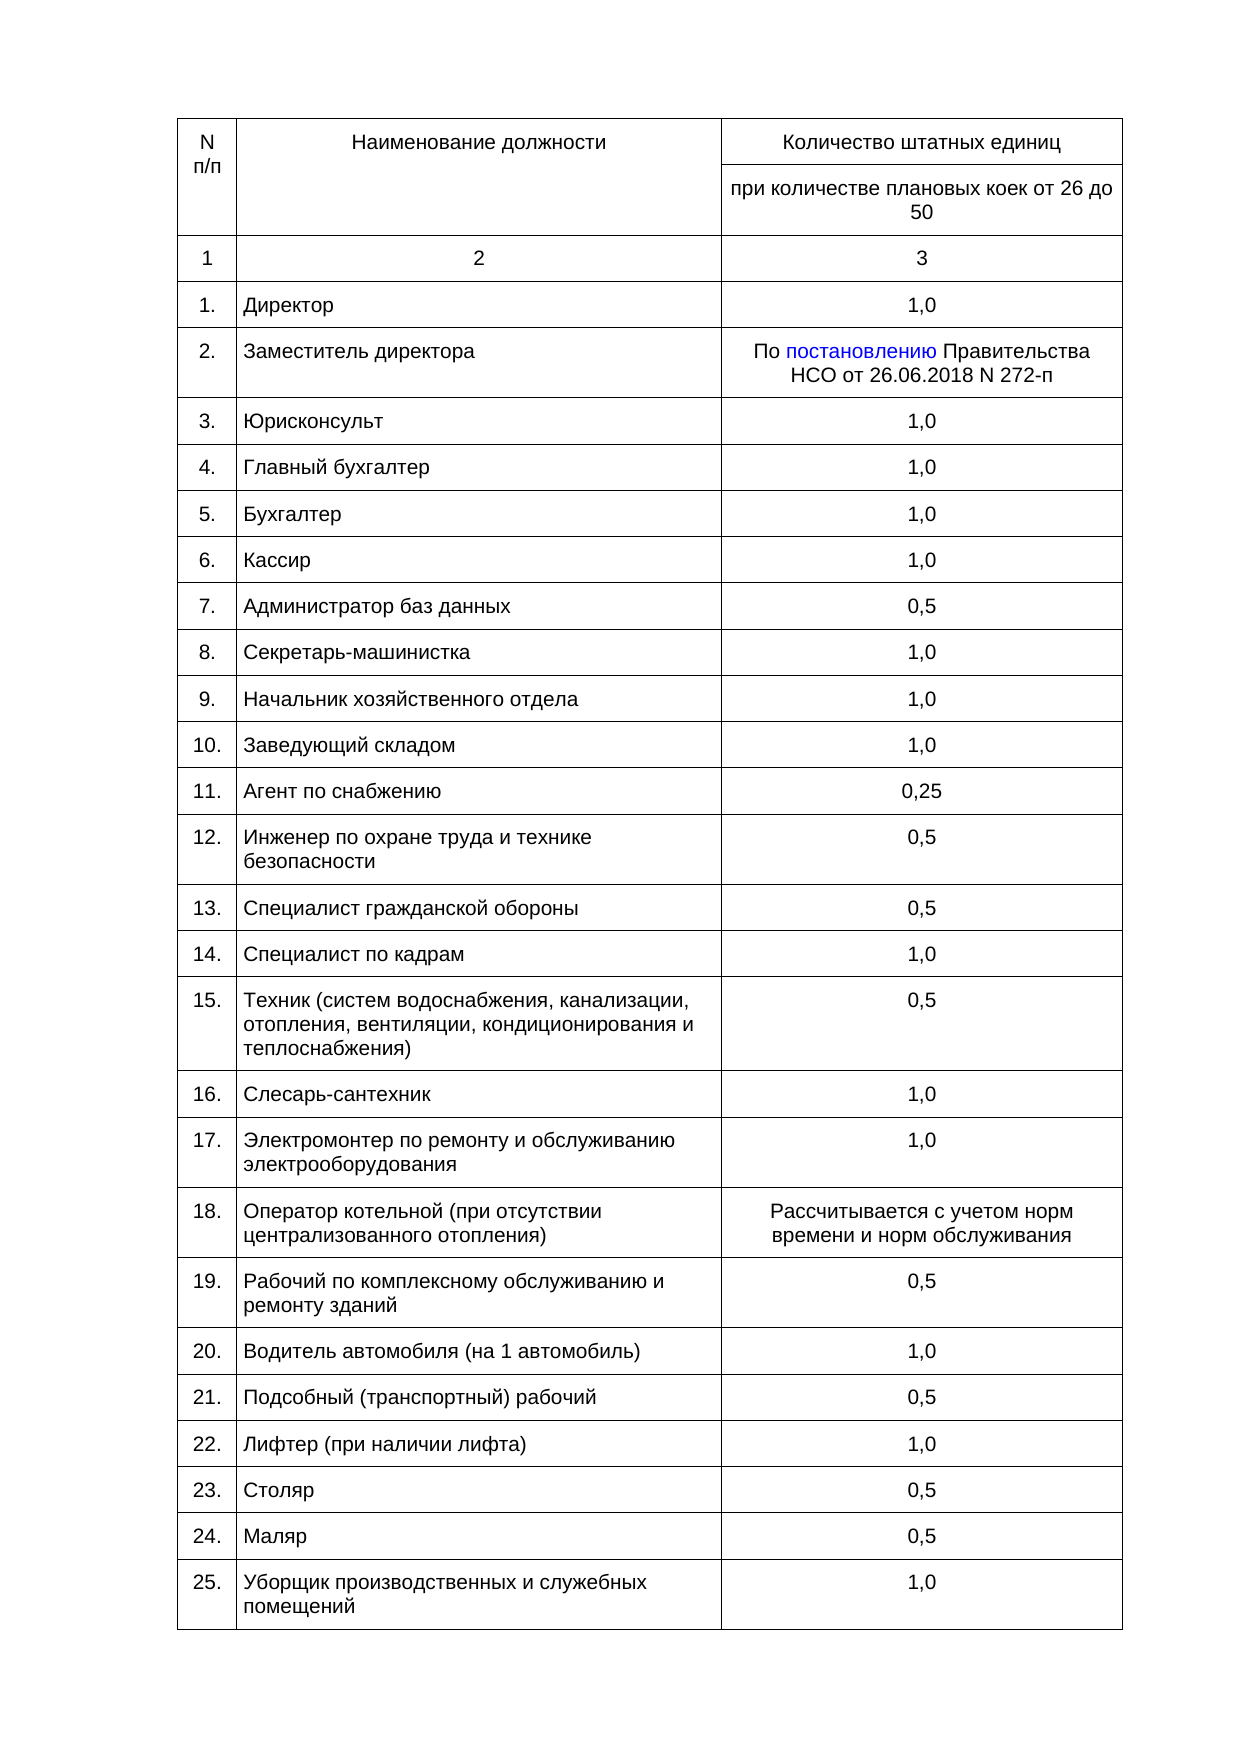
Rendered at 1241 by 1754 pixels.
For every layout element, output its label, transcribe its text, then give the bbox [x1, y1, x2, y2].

table_cell Администратор баз данных [237, 583, 721, 628]
table_cell Специалист по кадрам [237, 931, 721, 976]
table_cell Заместитель директора [237, 328, 721, 397]
table_cell 0,5 [722, 583, 1122, 628]
table_cell Инженер по охране труда и технике безопасности [237, 815, 721, 884]
table_cell 3. [178, 398, 236, 443]
table_cell Кассир [237, 537, 721, 582]
table_cell 23. [178, 1467, 236, 1512]
table_cell 1,0 [722, 1071, 1122, 1117]
table_cell Начальник хозяйственного отдела [237, 676, 721, 721]
table_cell 0,5 [722, 1513, 1122, 1558]
table_cell Лифтер (при наличии лифта) [237, 1421, 721, 1466]
table_cell 1,0 [722, 676, 1122, 721]
table_cell 1. [178, 282, 236, 327]
table_cell 1,0 [722, 398, 1122, 443]
table_cell 4. [178, 445, 236, 490]
table_cell 1,0 [722, 1421, 1122, 1466]
table_cell 1,0 [722, 491, 1122, 536]
table_cell 1 [178, 236, 236, 281]
table_cell Подсобный (транспортный) рабочий [237, 1375, 721, 1420]
table_cell Рассчитывается с учетом норм времени и норм обслуживания [722, 1188, 1122, 1257]
table_header N п/п [178, 119, 236, 234]
table_cell Секретарь-машинистка [237, 630, 721, 675]
table_cell Юрисконсульт [237, 398, 721, 443]
table_cell 1,0 [722, 1560, 1122, 1629]
table_cell 1,0 [722, 282, 1122, 327]
table_cell 9. [178, 676, 236, 721]
table_cell 1,0 [722, 445, 1122, 490]
table_cell Маляр [237, 1513, 721, 1558]
table_cell 3 [722, 236, 1122, 281]
table_cell 16. [178, 1071, 236, 1117]
table_cell 1,0 [722, 931, 1122, 976]
table_cell 13. [178, 885, 236, 930]
table_cell Агент по снабжению [237, 768, 721, 813]
table_cell 2 [237, 236, 721, 281]
table_cell Водитель автомобиля (на 1 автомобиль) [237, 1328, 721, 1373]
table_cell 15. [178, 977, 236, 1070]
table_cell 25. [178, 1560, 236, 1629]
table_cell По постановлению Правительства НСО от 26.06.2018 N 272-п [722, 328, 1122, 397]
table_cell 2. [178, 328, 236, 397]
table_cell 0,5 [722, 1375, 1122, 1420]
table_header Наименование должности [237, 119, 721, 234]
table_cell Главный бухгалтер [237, 445, 721, 490]
table_cell Директор [237, 282, 721, 327]
table_cell Бухгалтер [237, 491, 721, 536]
table_cell 1,0 [722, 1328, 1122, 1373]
table_cell 1,0 [722, 1118, 1122, 1187]
table_cell 1,0 [722, 537, 1122, 582]
table_cell 19. [178, 1258, 236, 1327]
table_cell 10. [178, 722, 236, 767]
table_cell 17. [178, 1118, 236, 1187]
table_cell 0,5 [722, 977, 1122, 1070]
table_cell Слесарь-сантехник [237, 1071, 721, 1117]
table_cell 18. [178, 1188, 236, 1257]
table_cell Уборщик производственных и служебных помещений [237, 1560, 721, 1629]
table_cell 6. [178, 537, 236, 582]
table_header Количество штатных единиц [722, 119, 1122, 164]
table_cell 22. [178, 1421, 236, 1466]
table_cell 24. [178, 1513, 236, 1558]
table_cell 11. [178, 768, 236, 813]
table_cell 5. [178, 491, 236, 536]
table_cell Оператор котельной (при отсутствии централизованного отопления) [237, 1188, 721, 1257]
table_cell 21. [178, 1375, 236, 1420]
table_cell 0,25 [722, 768, 1122, 813]
table_cell 7. [178, 583, 236, 628]
table_cell Специалист гражданской обороны [237, 885, 721, 930]
table_cell Столяр [237, 1467, 721, 1512]
table_cell Рабочий по комплексному обслуживанию и ремонту зданий [237, 1258, 721, 1327]
table_cell 14. [178, 931, 236, 976]
table_cell 20. [178, 1328, 236, 1373]
table_cell Техник (систем водоснабжения, канализации, отопления, вентиляции, кондиционирования и теплоснабжения) [237, 977, 721, 1070]
table_cell 1,0 [722, 630, 1122, 675]
table_cell 0,5 [722, 1467, 1122, 1512]
table_cell 0,5 [722, 885, 1122, 930]
table_cell 12. [178, 815, 236, 884]
table_cell 0,5 [722, 815, 1122, 884]
table_cell 0,5 [722, 1258, 1122, 1327]
table_cell при количестве плановых коек от 26 до 50 [722, 165, 1122, 234]
table_cell Заведующий складом [237, 722, 721, 767]
table_cell Электромонтер по ремонту и обслуживанию электрооборудования [237, 1118, 721, 1187]
table_cell 1,0 [722, 722, 1122, 767]
table_cell 8. [178, 630, 236, 675]
